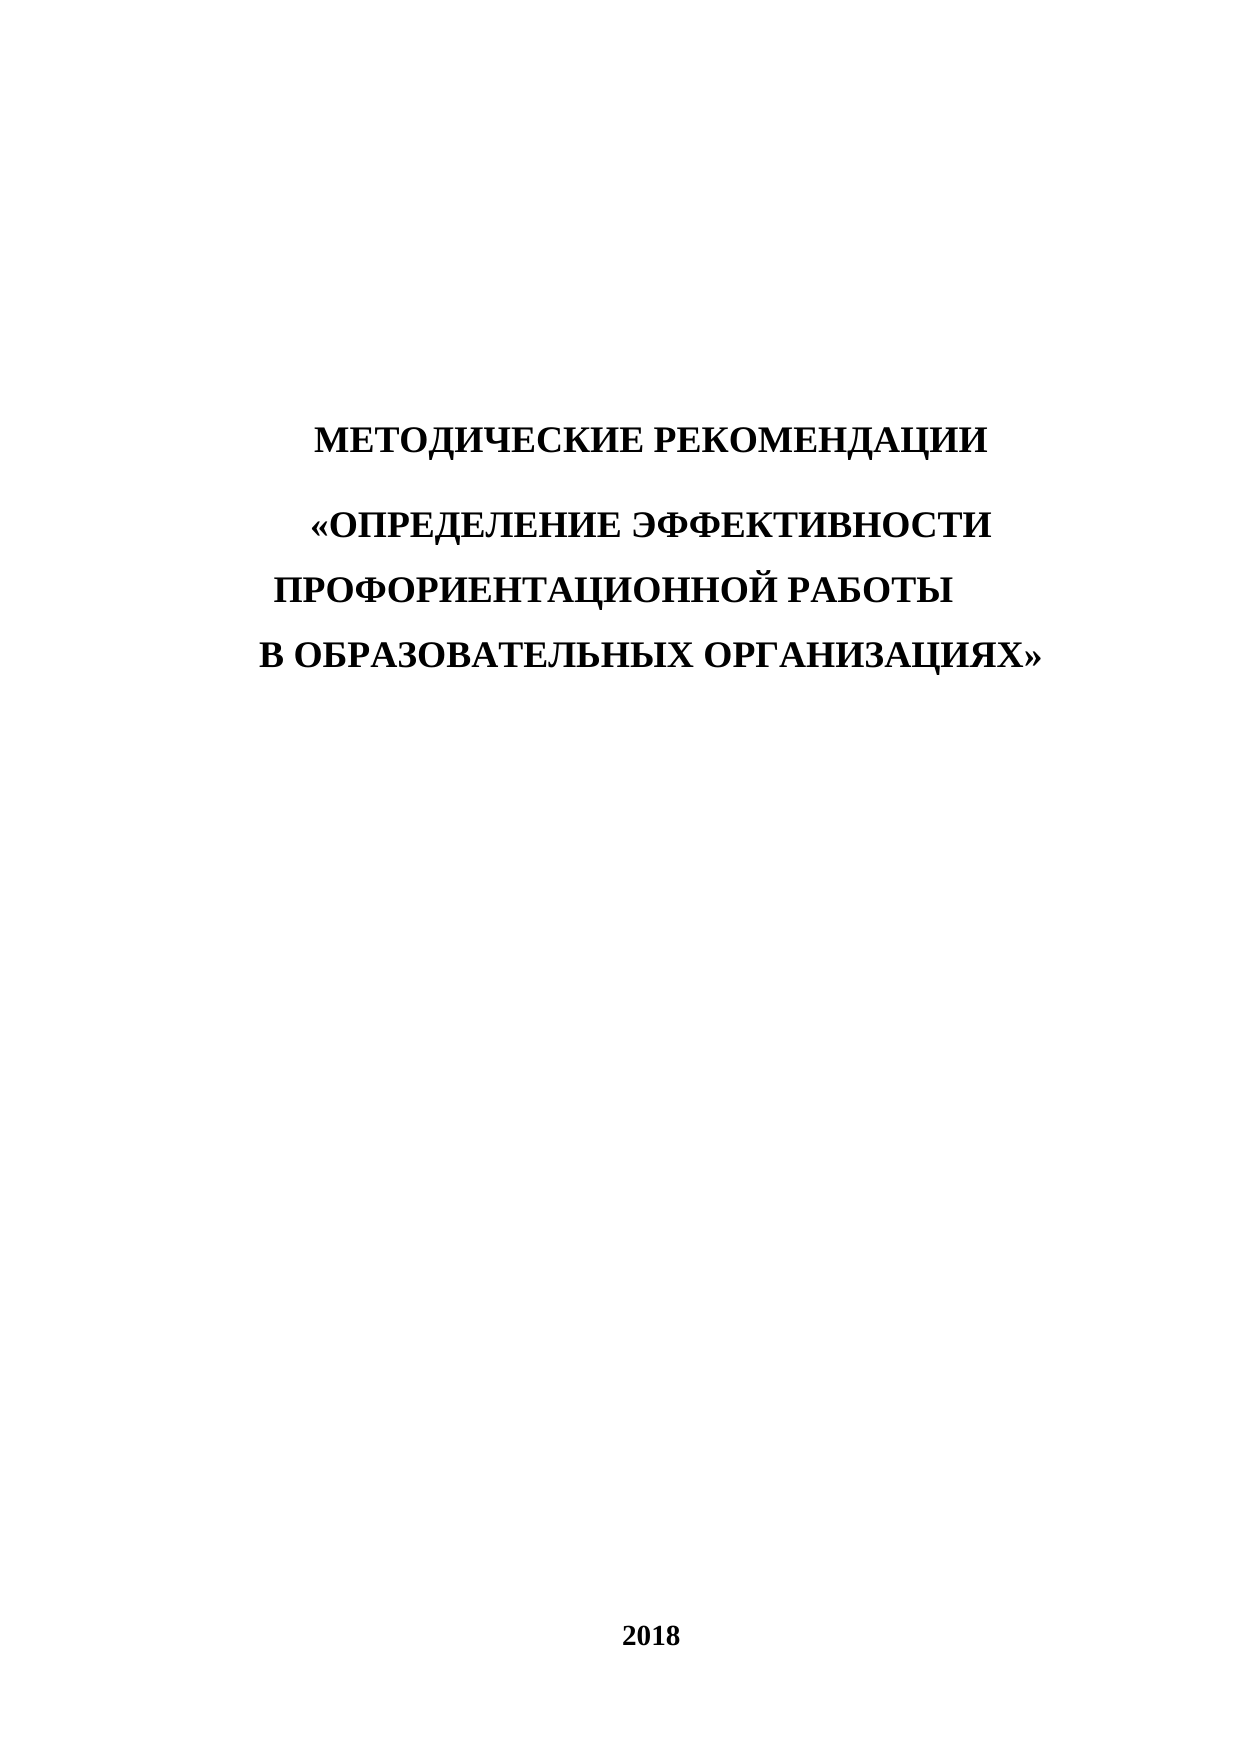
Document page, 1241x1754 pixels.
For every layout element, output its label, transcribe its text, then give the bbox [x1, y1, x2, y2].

text 2018 [75, 1618, 1152, 1652]
text В ОБРАЗОВАТЕЛЬНЫХ ОРГАНИЗАЦИЯХ» [75, 632, 1152, 675]
text МЕТОДИЧЕСКИЕ РЕКОМЕНДАЦИИ [75, 417, 1152, 460]
text «ОПРЕДЕЛЕНИЕ ЭФФЕКТИВНОСТИ ПРОФОРИЕНТАЦИОННОЙ РАБОТЫ [75, 503, 1152, 610]
